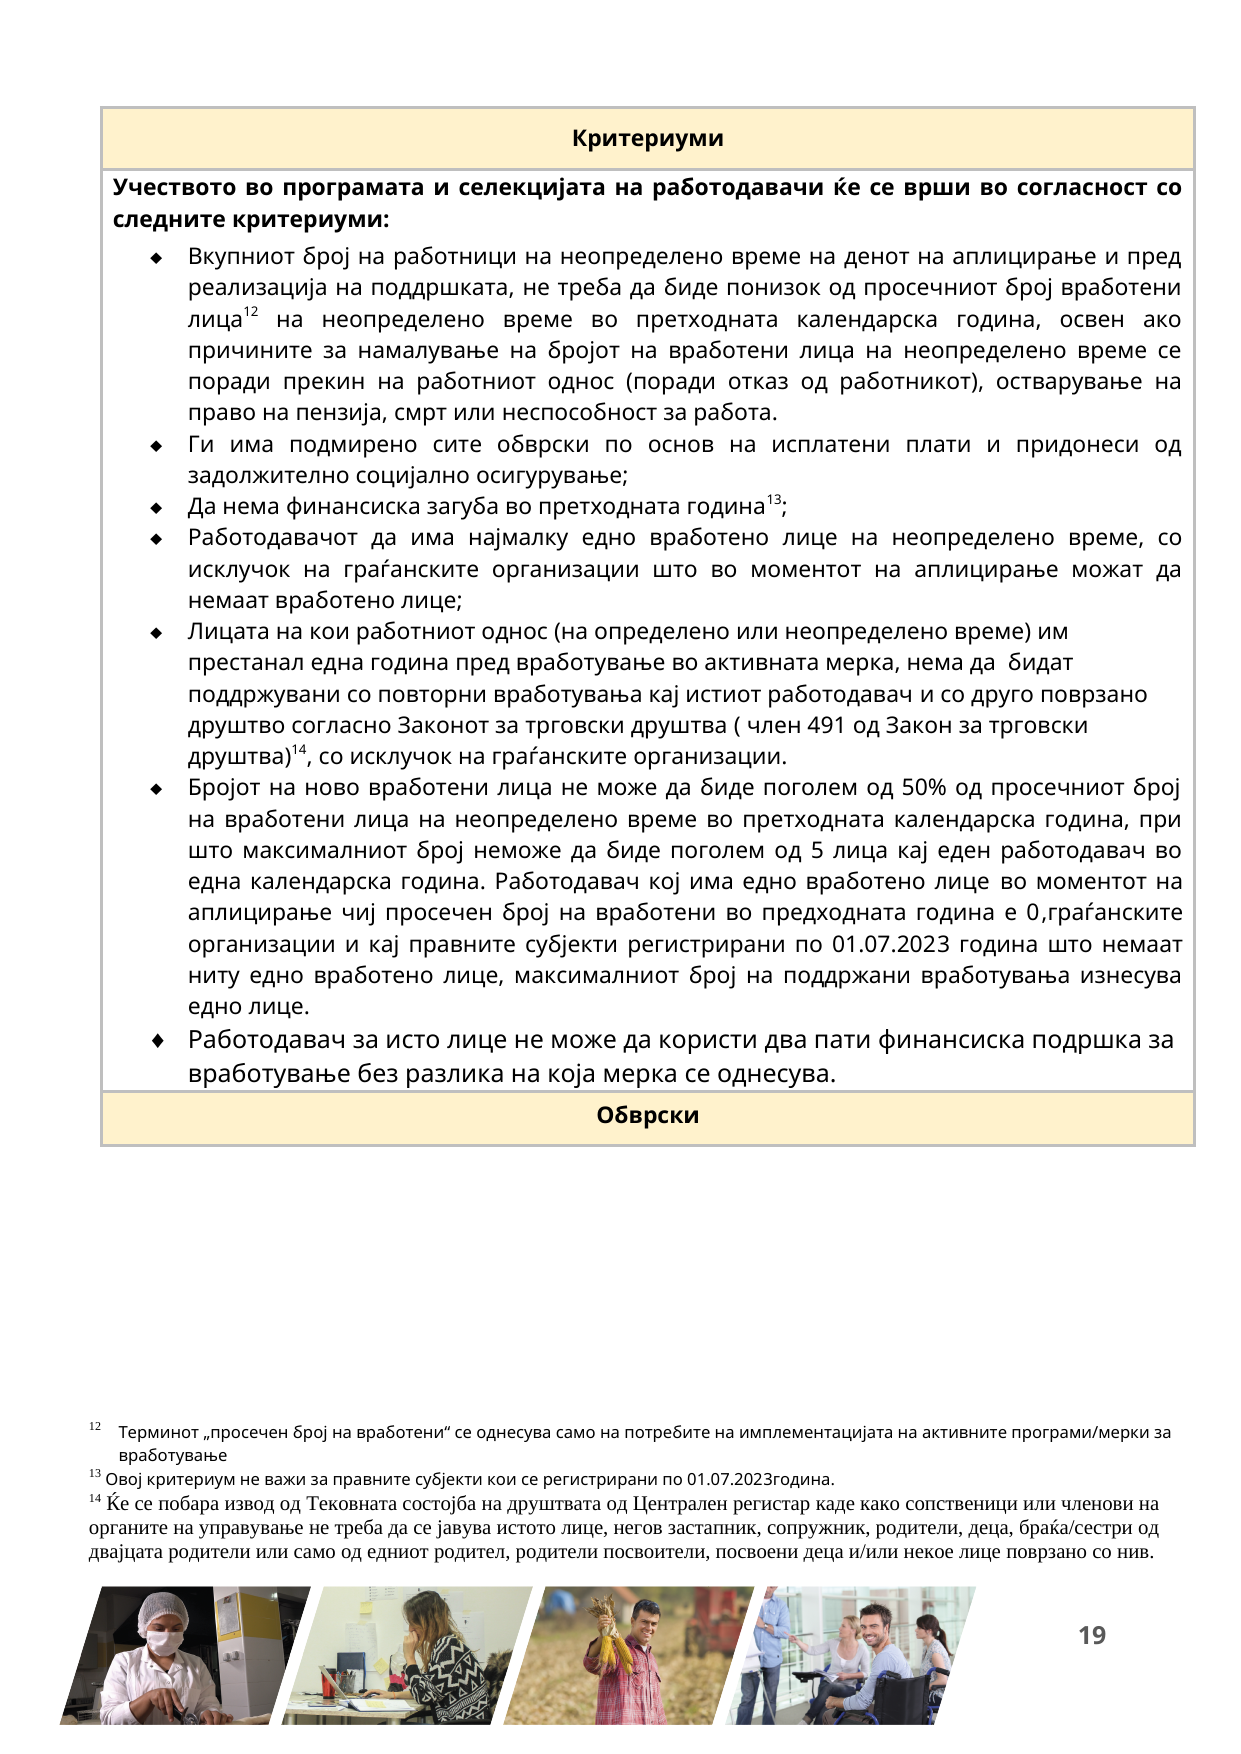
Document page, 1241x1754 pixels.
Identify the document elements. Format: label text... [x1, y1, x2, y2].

table_cell Обврски [103, 1093, 1193, 1144]
table_cell Учеството во програмата и селекцијата на работодавачи ќе се врши во согласност со следните критериуми: Вкупниот број на работници на неопределено време на денот на аплицирање и пред реализација на поддршката, не треба да биде понизок од просечниот број вработени лица на неопределено време во претходната календарска година, освен ако причините за намалување на бројот на вработени лица на неопределено време се поради прекин на работниот однос (поради отказ од работникот), остварување на право на пензија, смрт или неспособност за работа. Ги има подмирено сите обврски по основ на исплатени плати и придонеси од задолжително социјално осигурување; Да нема финансиска загуба во претходната година; Работодавачот да има најмалку едно вработено лице на неопределено време, со исклучок на граѓанските организации што во моментот на аплицирање можат да немаат вработено лице; Лицата на кои работниот однос (на определено или неопределено време) им престанал една година пред вработување во активната мерка, нема да бидат поддржувани со повторни вработувања кај истиот работодавач и со друго поврзано друштво согласно Законот за трговски друштва ( член 491 од Закон за трговски друштва), со исклучок на граѓанските организации. Бројот на ново вработени лица не може да биде поголем од 50% од просечниот број на вработени лица на неопределено време во претходната календарска година, при што максималниот број неможе да биде поголем од 5 лица кај еден работодавач во една календарска година. Работодавач кој има едно вработено лице во моментот на аплицирање чиј просечен број на вработени во предходната година е 0,граѓанските организации и кај правните субјекти регистрирани по 01.07.2023 година што немаат ниту едно вработено лице, максималниот број на поддржани вработувања изнесува едно лице. Работодавач за исто лице не може да користи два пати финансиска подршка за вработување без разлика на која мерка се однесува. [103, 171, 1193, 1089]
picture [59, 1586, 982, 1725]
table_cell Критериуми [103, 109, 1193, 168]
